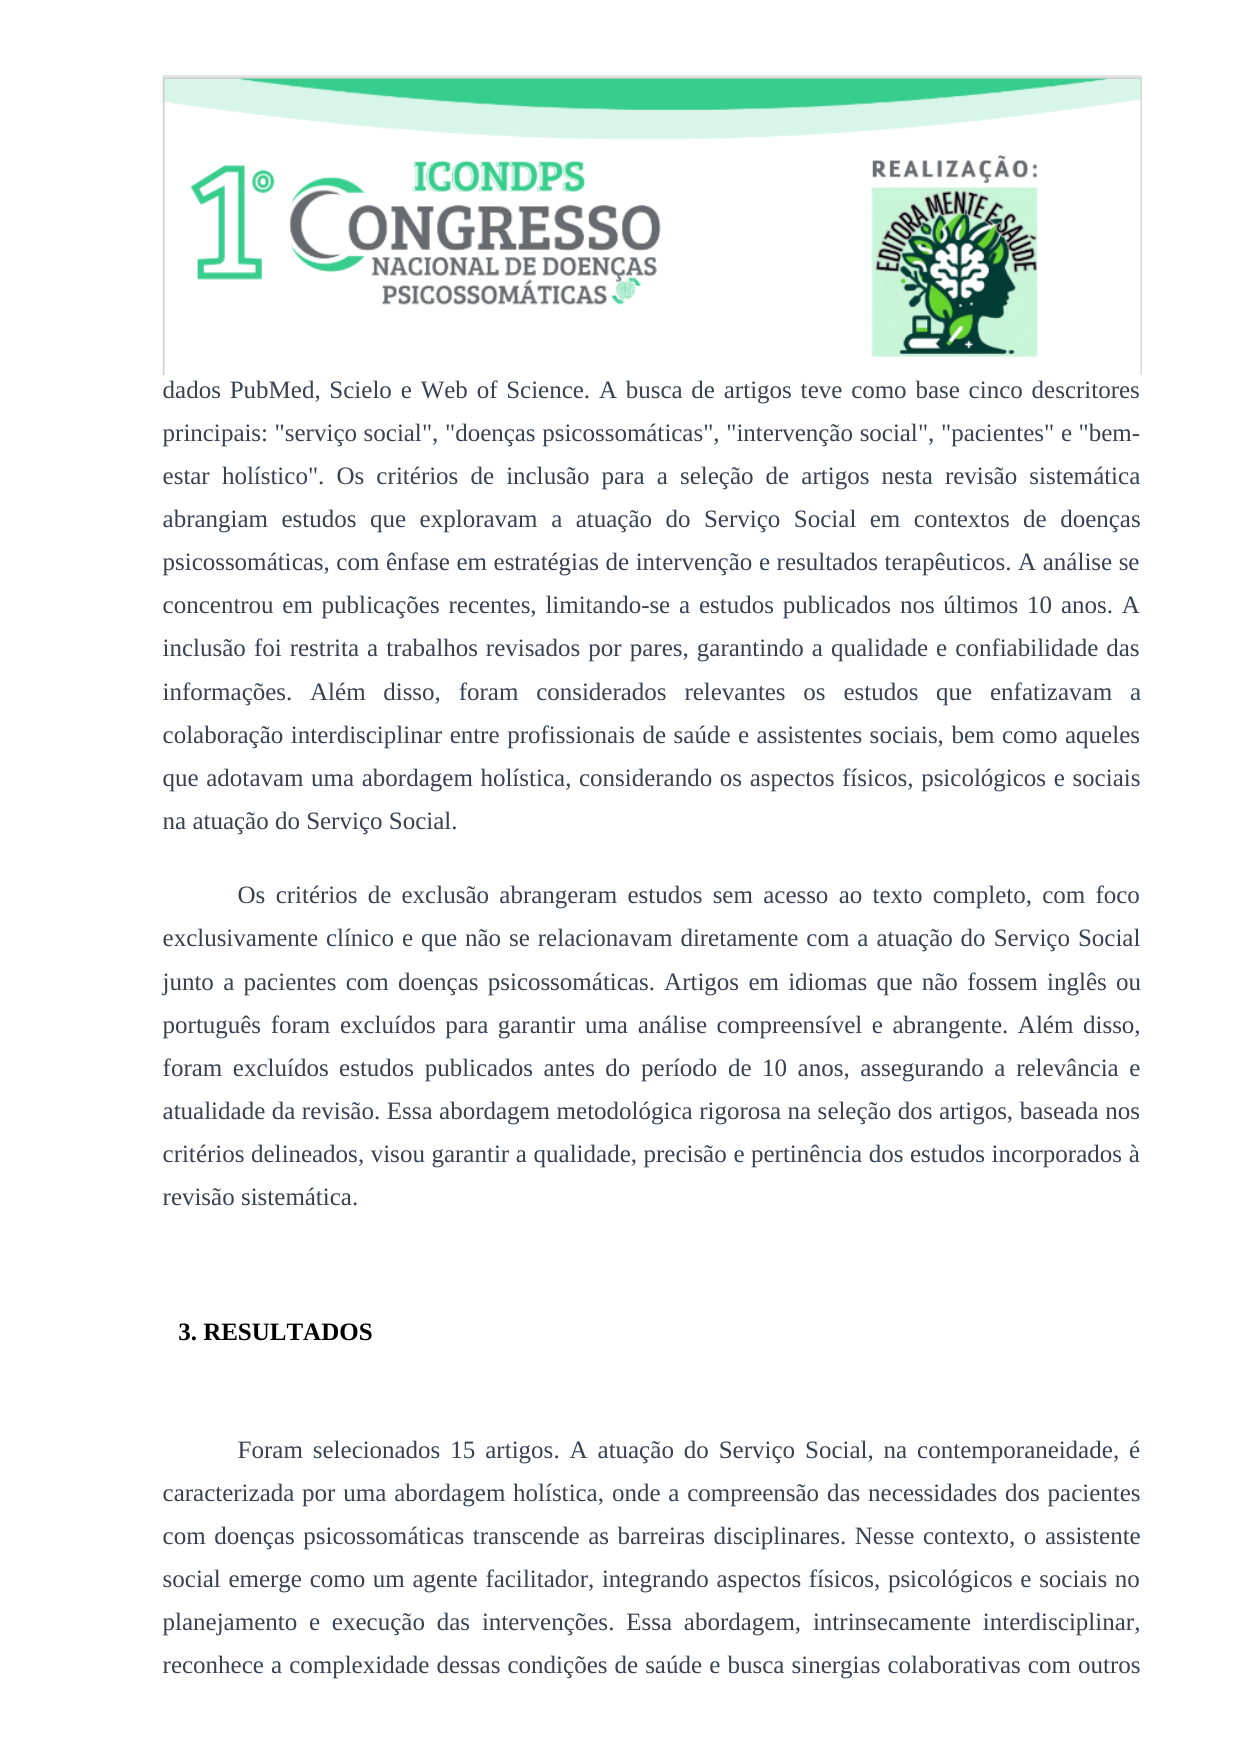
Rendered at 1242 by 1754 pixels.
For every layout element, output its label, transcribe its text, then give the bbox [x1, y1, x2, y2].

subtitle RESULTADOS [178, 1317, 1142, 1346]
text Os critérios de exclusão abrangeram estudos sem acesso ao texto completo, com foco exclusivamente clínico e que não se relacionavam diretamente com a atuação do Serviço Social junto a pacientes com doenças psicossomáticas. Artigos em idiomas que não fossem inglês ou português foram excluídos para garantir uma análise compreensível e abrangente. Além disso, foram excluídos estudos publicados antes do período de 10 anos, assegurando a relevância e atualidade da revisão. Essa abordagem metodológica rigorosa na seleção dos artigos, baseada nos critérios delineados, visou garantir a qualidade, precisão e pertinência dos estudos incorporados à revisão sistemática. [162, 880, 1142, 1211]
picture [162, 75, 1142, 375]
